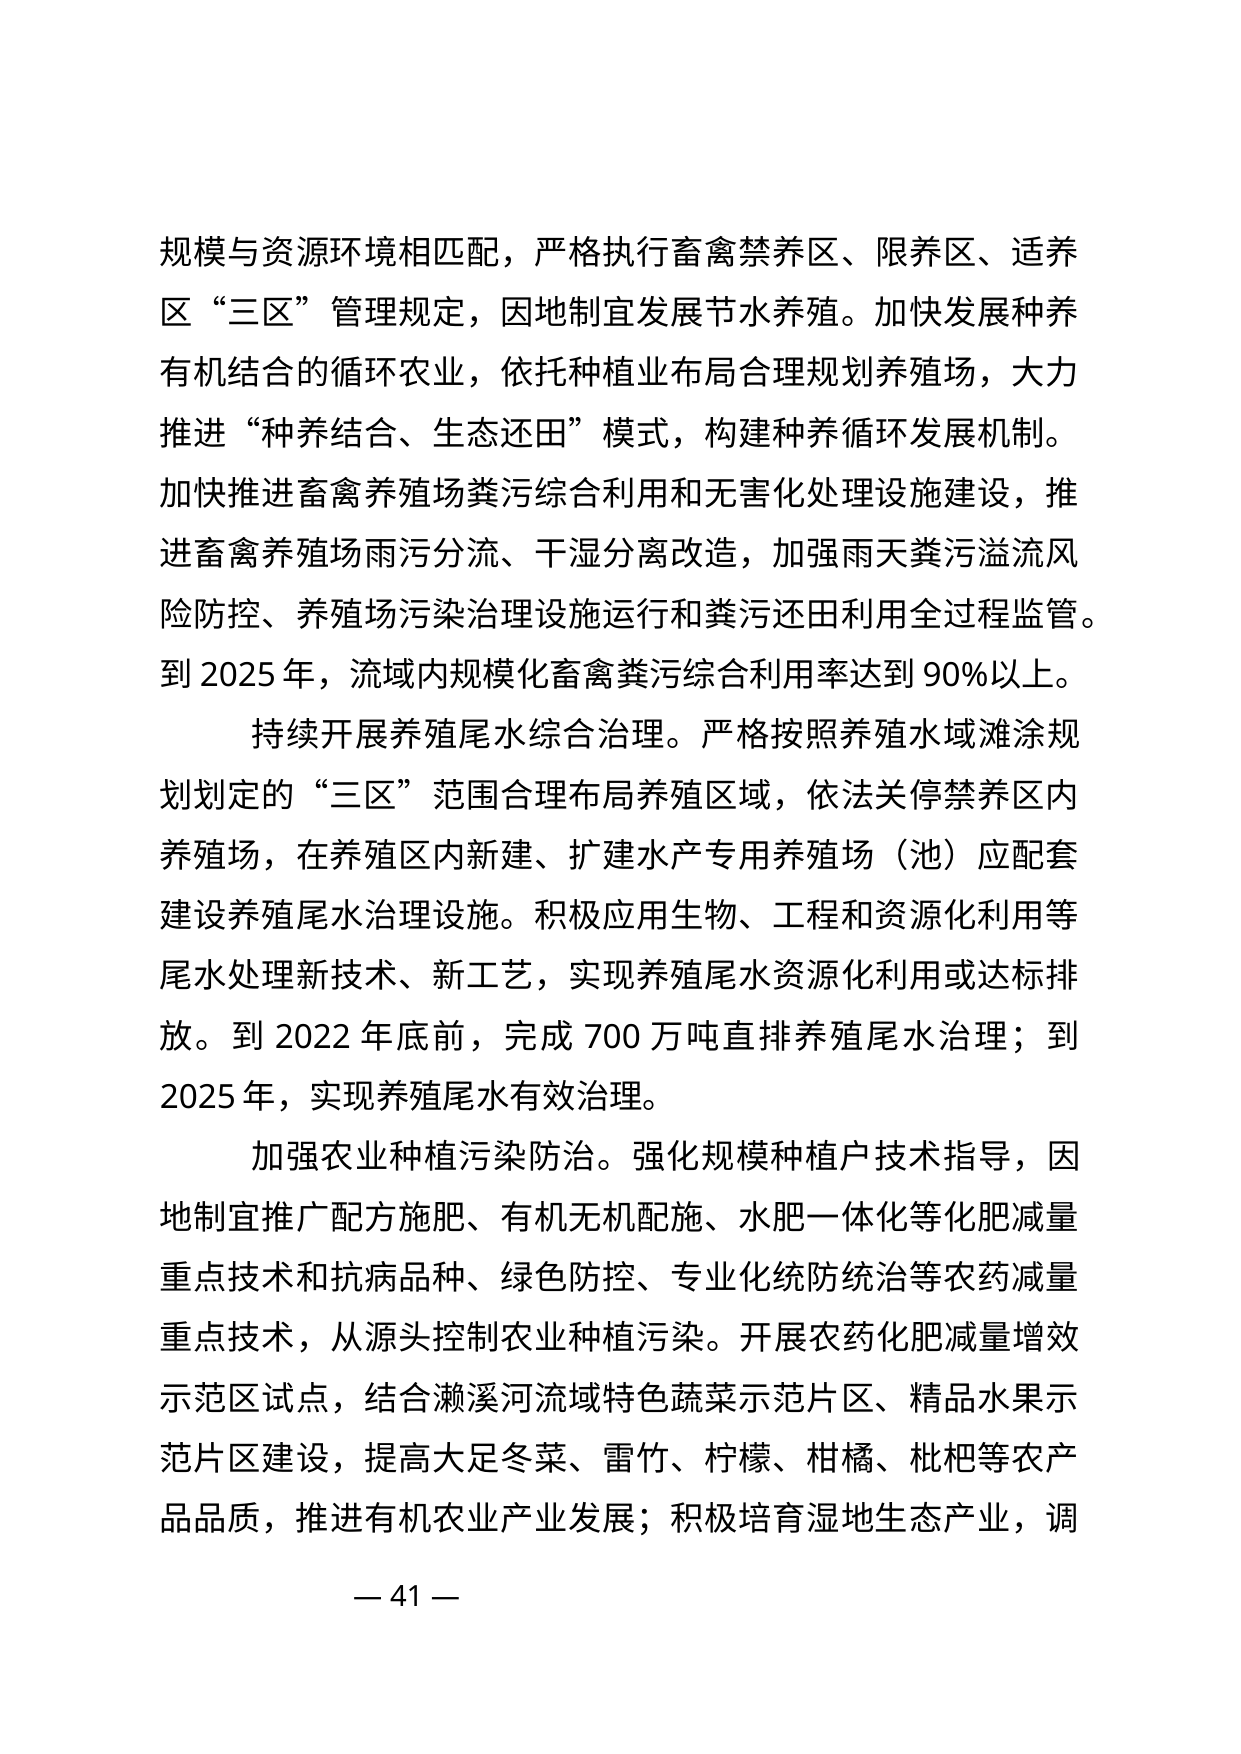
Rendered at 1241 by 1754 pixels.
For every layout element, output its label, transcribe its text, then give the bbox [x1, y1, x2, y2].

text 持续开展养殖尾水综合治理。严格按照养殖水域滩涂规划划定的“三区”范围合理布局养殖区域，依法关停禁养区内养殖场，在养殖区内新建、扩建水产专用养殖场（池）应配套建设养殖尾水治理设施。积极应用生物、工程和资源化利用等尾水处理新技术、新工艺，实现养殖尾水资源化利用或达标排放。到2022年底前，完成700万吨直排养殖尾水治理；到2025年，实现养殖尾水有效治理。 [159, 702, 1081, 1124]
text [159, 219, 1081, 702]
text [159, 1124, 1081, 1546]
